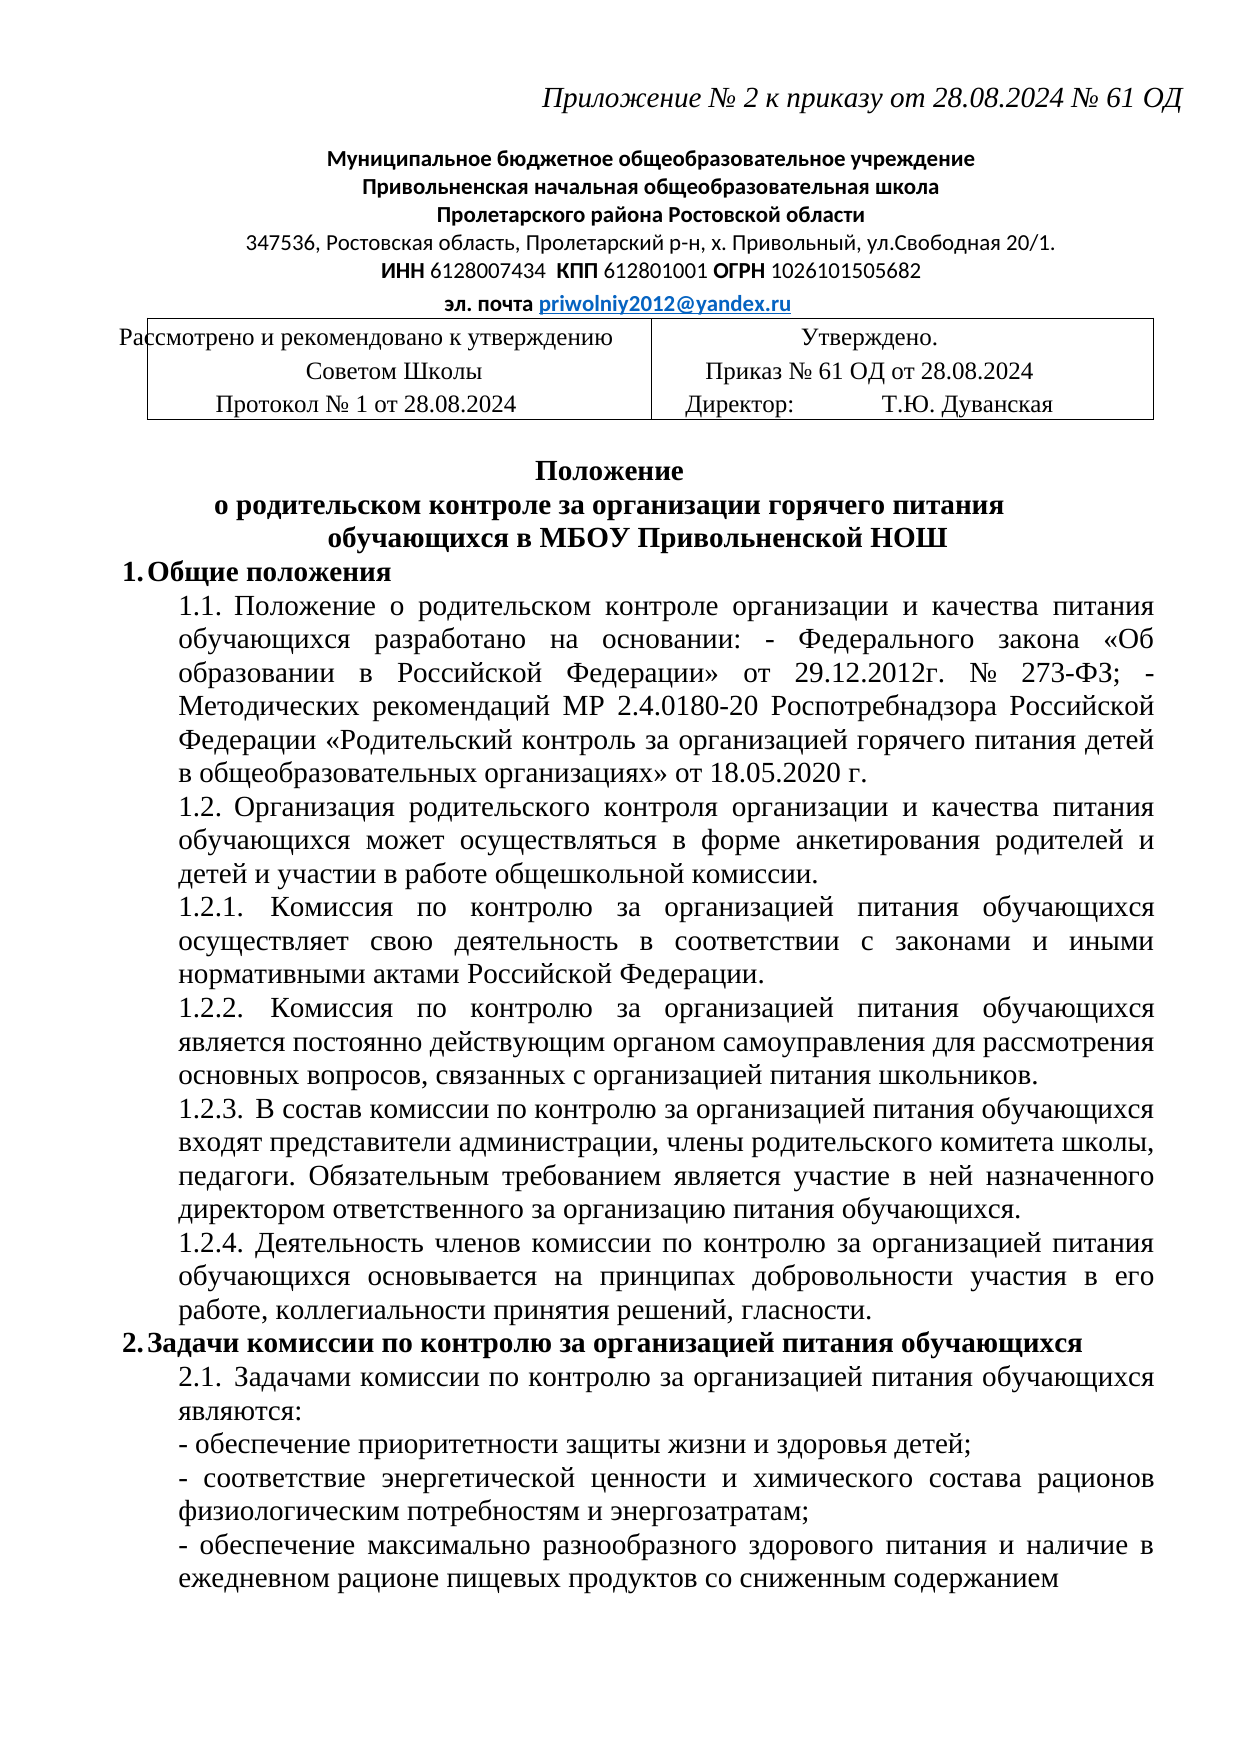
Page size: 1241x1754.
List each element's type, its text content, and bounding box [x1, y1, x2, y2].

text - обеспечение максимально разнообразного здорового питания и наличие в ежедневном рационе пищевых продуктов со сниженным содержанием [178, 1527, 1155, 1594]
text эл. почта priwolniy2012@yandex.ru [91, 284, 1145, 318]
text - обеспечение приоритетности защиты жизни и здоровья детей; [178, 1427, 1155, 1460]
text о родительском контроле за организации горячего питания обучающихся в МБОУ Привольненской НОШ [91, 487, 1128, 554]
text - соответствие энергетической ценности и химического состава рационов физиологическим потребностям и энергозатратам; [178, 1460, 1155, 1527]
text ИНН 6128007434 КПП 612801001 ОГРН 1026101505682 [147, 256, 1155, 284]
table_header Утверждено. Приказ № 61 ОД от 28.08.2024 Директор: Т.Ю. Дуванская [652, 319, 1153, 419]
text 347536, Ростовская область, Пролетарский р-н, х. Привольный, ул.Свободная 20/1. [147, 228, 1155, 256]
list Комиссия по контролю за организацией питания обучающихся осуществляет свою деятельность в соответствии с законами и иными нормативными актами Российской Федерации. [178, 890, 1155, 991]
list Организация родительского контроля организации и качества питания обучающихся может осуществляться в форме анкетирования родителей и детей и участии в работе общешкольной комиссии. [178, 789, 1155, 890]
text Положение [91, 454, 1128, 487]
text Пролетарского района Ростовской области [147, 200, 1155, 228]
list Деятельность членов комиссии по контролю за организацией питания обучающихся основывается на принципах добровольности участия в его работе, коллегиальности принятия решений, гласности. [178, 1225, 1155, 1326]
list Задачи комиссии по контролю за организацией питания обучающихся [122, 1326, 1155, 1359]
table_header Рассмотрено и рекомендовано к утверждению Советом Школы Протокол № 1 от 28.08.2024 [148, 319, 651, 419]
list Положение о родительском контроле организации и качества питания обучающихся разработано на основании: - Федерального закона «Об образовании в Российской Федерации» от 29.12.2012г. № 273-ФЗ; - Методических рекомендаций МР 2.4.0180-20 Роспотребнадзора Российской Федерации «Родительский контроль за организацией горячего питания детей в общеобразовательных организациях» от 18.05.2020 г. [178, 588, 1155, 789]
text Привольненская начальная общеобразовательная школа [147, 172, 1155, 200]
list Комиссия по контролю за организацией питания обучающихся является постоянно действующим органом самоуправления для рассмотрения основных вопросов, связанных с организацией питания школьников. [178, 991, 1155, 1091]
text Муниципальное бюджетное общеобразовательное учреждение [147, 144, 1155, 172]
list Общие положения [122, 554, 1155, 588]
list Задачами комиссии по контролю за организацией питания обучающихся являются: [178, 1359, 1155, 1427]
list В состав комиссии по контролю за организацией питания обучающихся входят представители администрации, члены родительского комитета школы, педагоги. Обязательным требованием является участие в ней назначенного директором ответственного за организацию питания обучающихся. [178, 1091, 1155, 1225]
